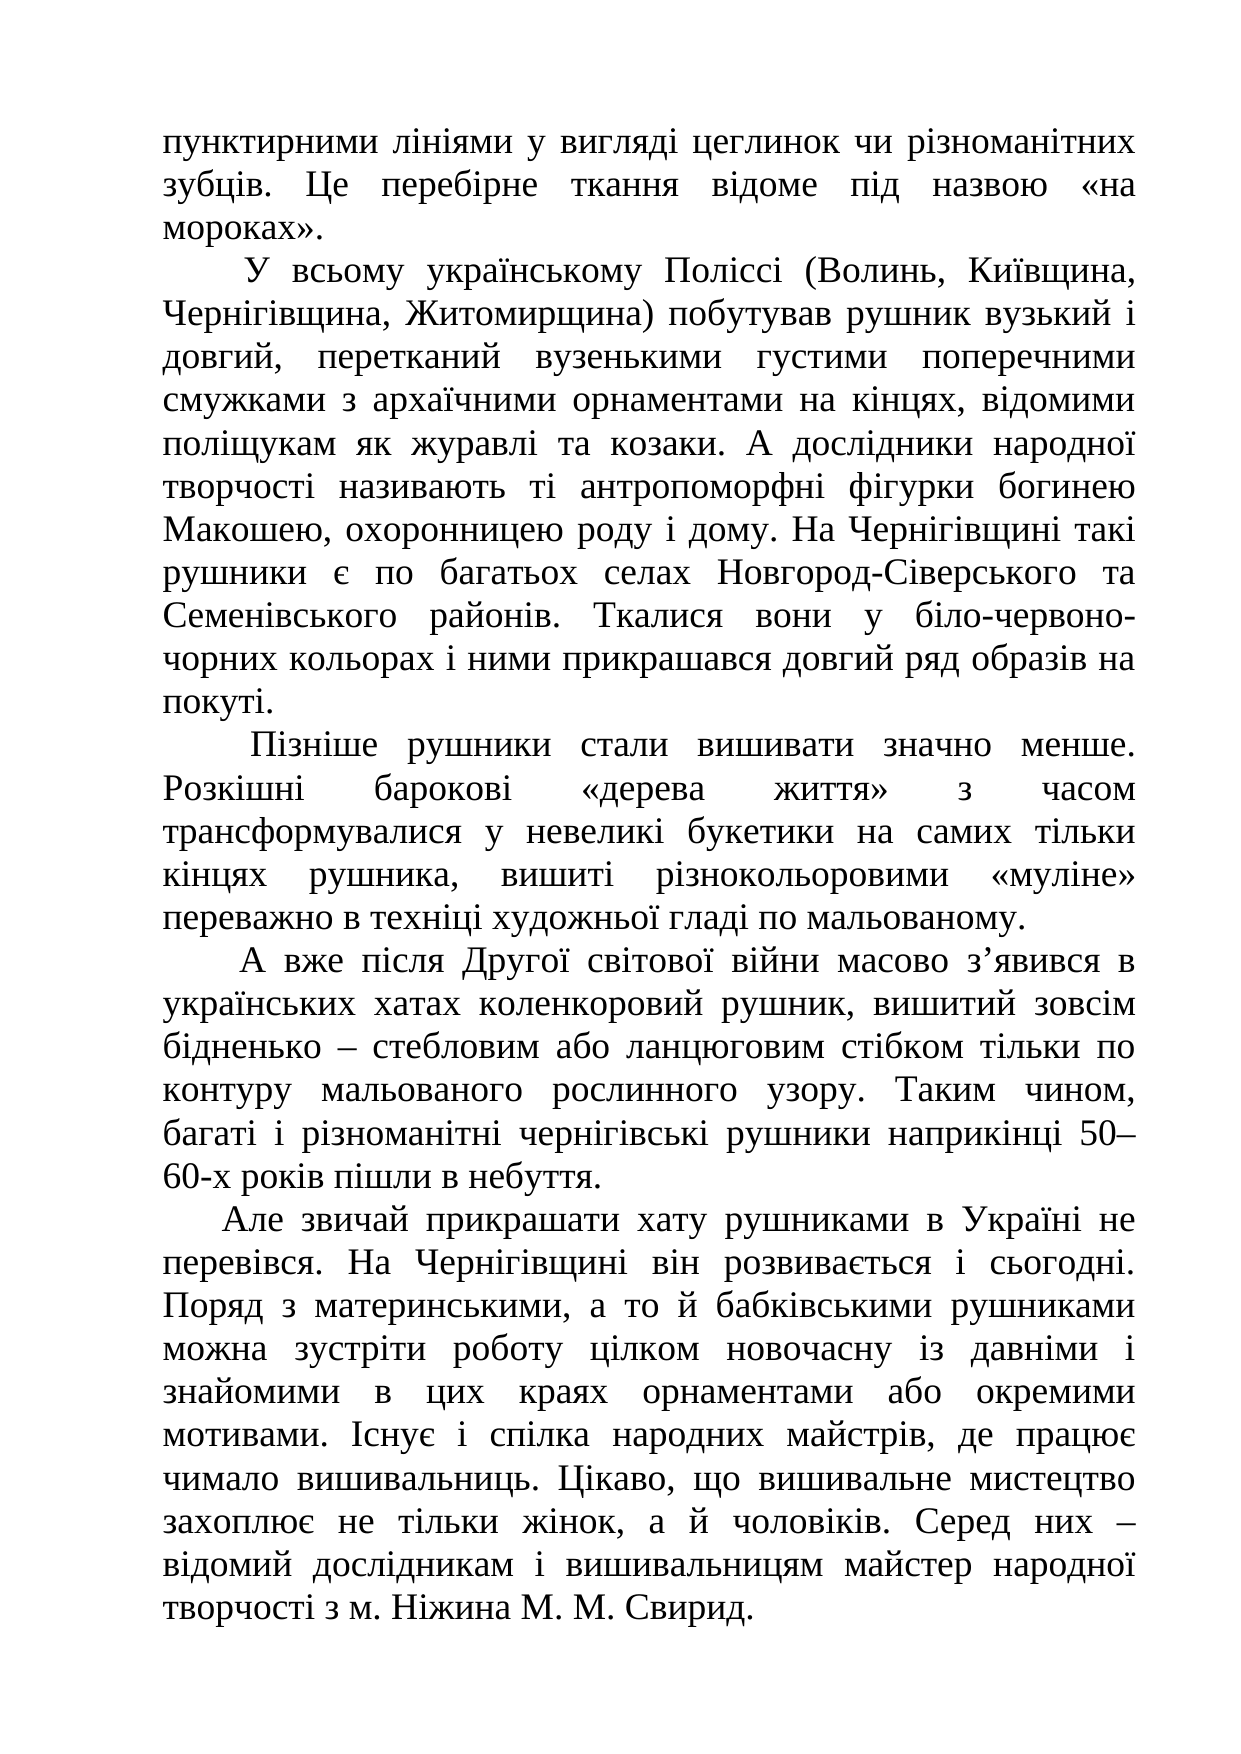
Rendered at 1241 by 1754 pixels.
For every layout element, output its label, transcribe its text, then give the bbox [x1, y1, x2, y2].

text А вже після Другої світової війни масово з’явився в українських хатах коленкоровий рушник, вишитий зовсім бідненько – стебловим або ланцюговим стібком тільки по контуру мальованого рослинного узору. Таким чином, багаті і різноманітні чернігівські рушники наприкінці 50–60-х років пішли в небуття. [162, 937, 1137, 1196]
text У всьому українському Поліссі (Волинь, Київщина, Чернігівщина, Житомирщина) побутував рушник вузький і довгий, перетканий вузенькими густими поперечними смужками з архаїчними орнаментами на кінцях, відомими поліщукам як журавлі та козаки. А дослідники народної творчості називають ті антропоморфні фігурки богинею Макошею, охоронницею роду і дому. На Чернігівщині такі рушники є по багатьох селах Новгород-Сіверського та Семенівського районів. Ткалися вони у біло-червоно-чорних кольорах і ними прикрашався довгий ряд образів на покуті. [162, 247, 1137, 722]
text Але звичай прикрашати хату рушниками в Україні не перевівся. На Чернігівщині він розвивається і сьогодні. Поряд з материнськими, а то й бабківськими рушниками можна зустріти роботу цілком новочасну із давніми і знайомими в цих краях орнаментами або окремими мотивами. Існує і спілка народних майстрів, де працює чимало вишивальниць. Цікаво, що вишивальне мистецтво захоплює не тільки жінок, а й чоловіків. Серед них – відомий дослідникам і вишивальницям майстер народної творчості з м. Ніжина М. М. Свирид. [162, 1196, 1137, 1627]
text Пізніше рушники стали вишивати значно менше. Розкішні барокові «дерева життя» з часом трансформувалися у невеликі букетики на самих тільки кінцях рушника, вишиті різнокольоровими «муліне» переважно в техніці художньої гладі по мальованому. [162, 722, 1137, 937]
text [162, 118, 1137, 247]
